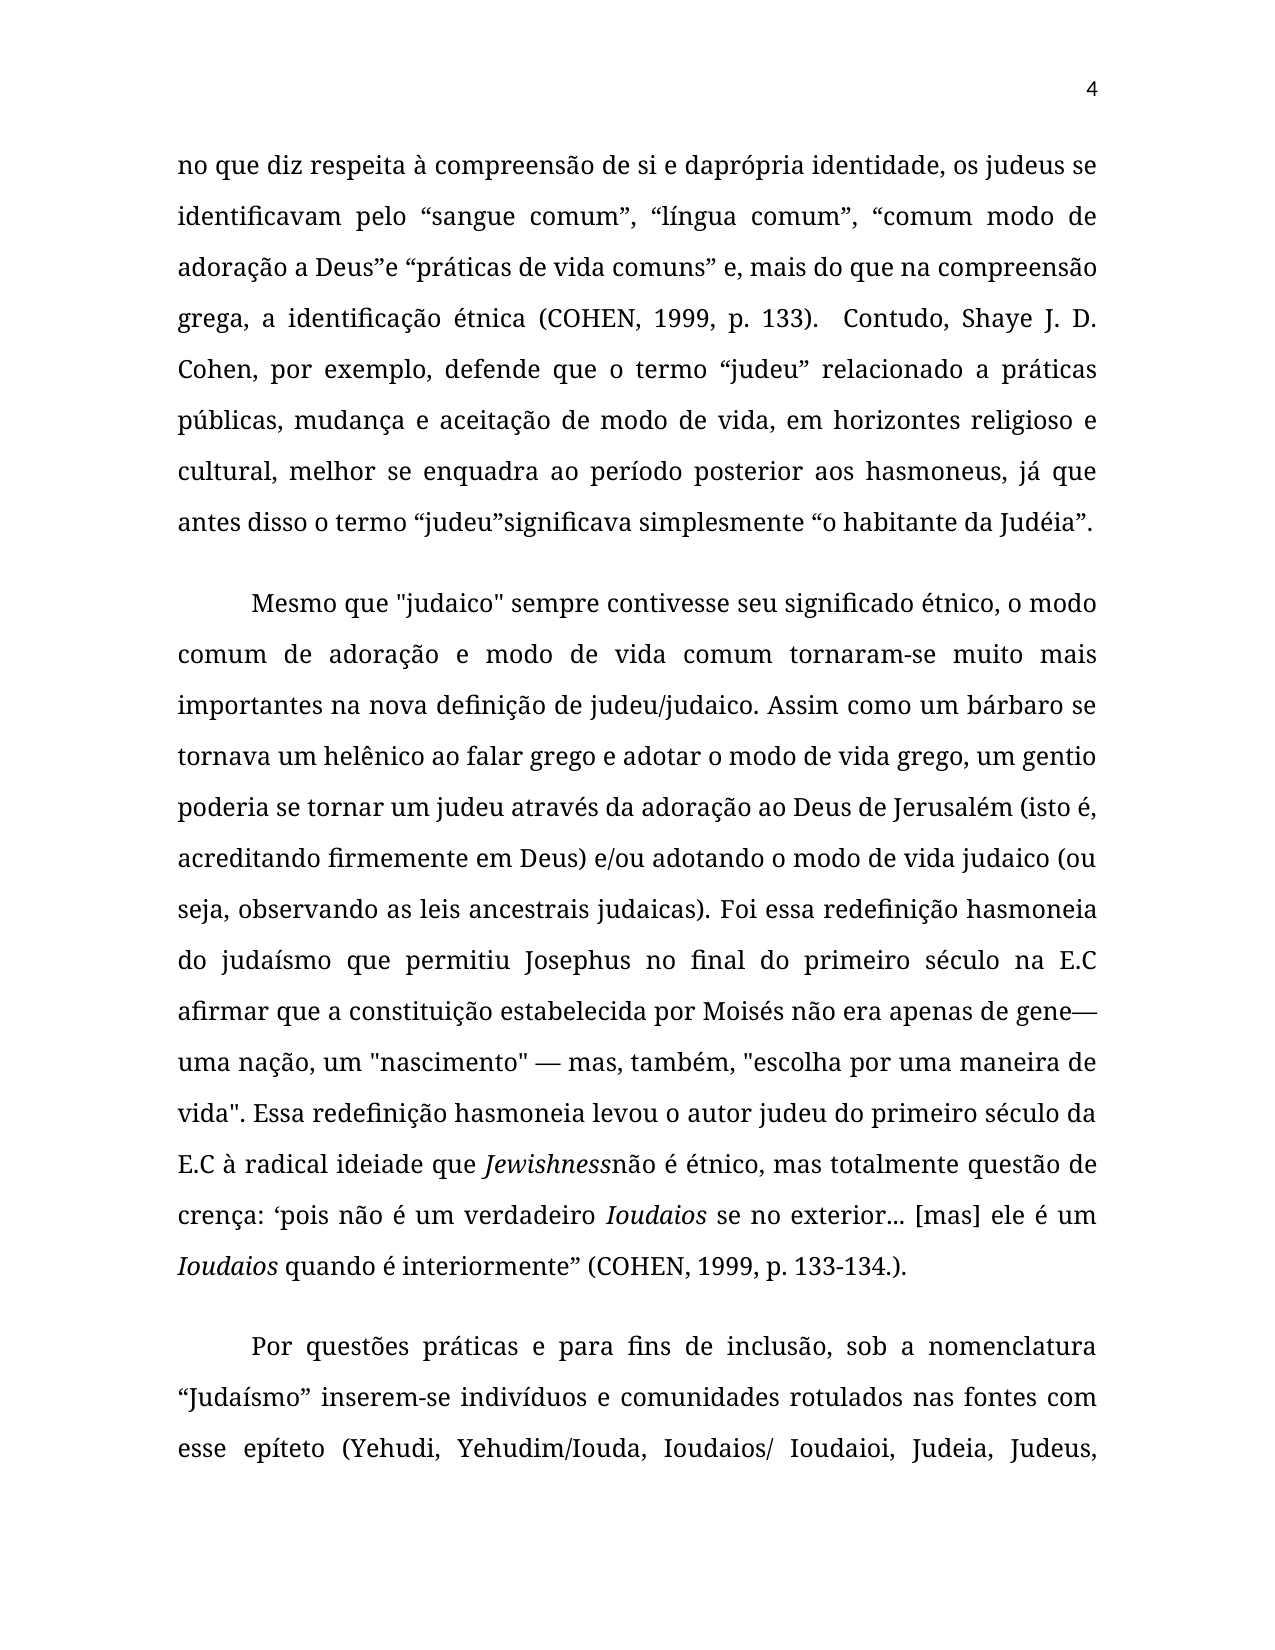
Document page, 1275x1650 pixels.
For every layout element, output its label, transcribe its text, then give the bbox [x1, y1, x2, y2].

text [177, 148, 1098, 539]
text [177, 1329, 1098, 1465]
text Mesmo que "judaico" sempre contivesse seu significado étnico, o modo comum de adoração e modo de vida comum tornaram-se muito mais importantes na nova definição de judeu/judaico. Assim como um bárbaro se tornava um helênico ao falar grego e adotar o modo de vida grego, um gentio poderia se tornar um judeu através da adoração ao Deus de Jerusalém (isto é, acreditando firmemente em Deus) e/ou adotando o modo de vida judaico (ou seja, observando as leis ancestrais judaicas). Foi essa redefinição hasmoneia do judaísmo que permitiu Josephus no final do primeiro século na E.C afirmar que a constituição estabelecida por Moisés não era apenas de gene— uma nação, um "nascimento" — mas, também, "escolha por uma maneira de vida". Essa redefinição hasmoneia levou o autor judeu do primeiro século da E.C à radical ideiade que Jewishnessnão é étnico, mas totalmente questão de crença: ‘pois não é um verdadeiro Ioudaios se no exterior... [mas] ele é um Ioudaios quando é interiormente” (COHEN, 1999, p. 133-134.). [177, 585, 1098, 1283]
